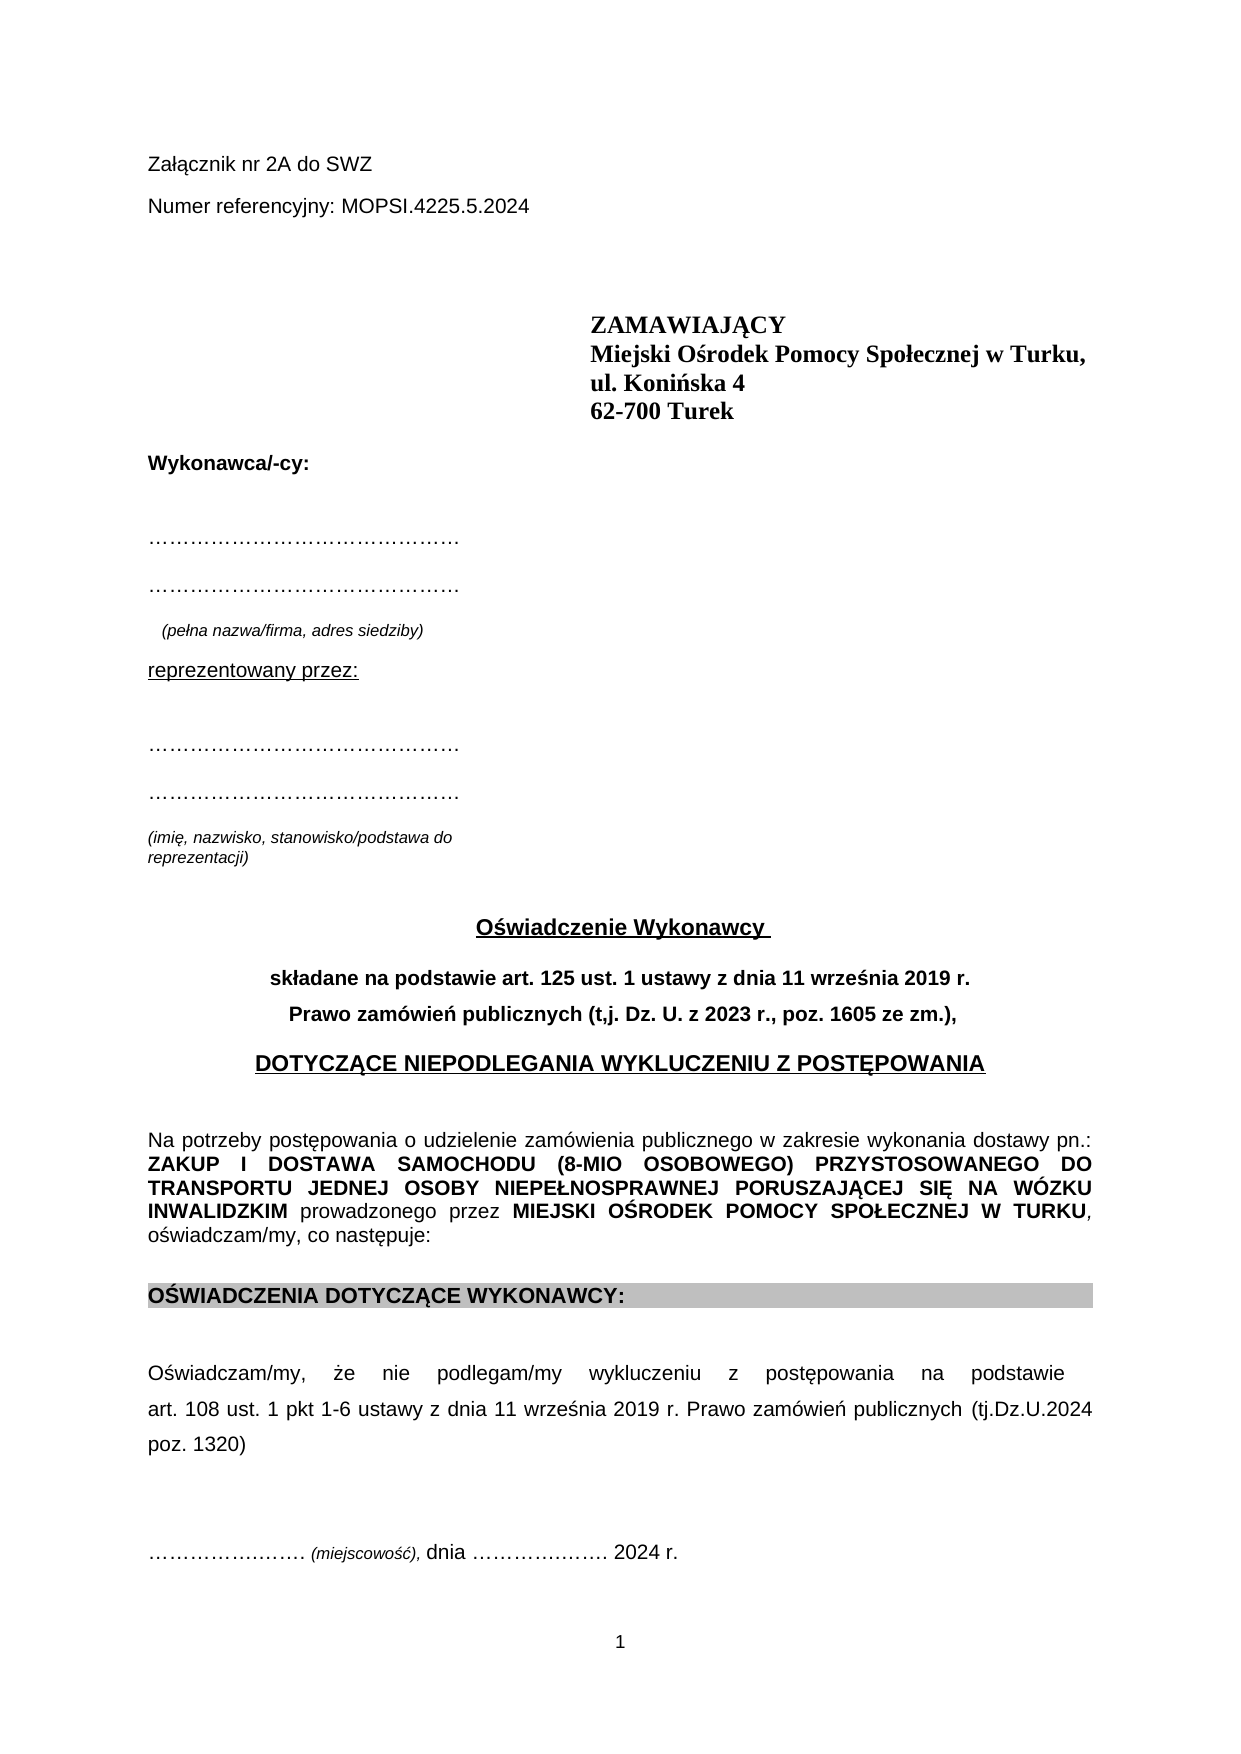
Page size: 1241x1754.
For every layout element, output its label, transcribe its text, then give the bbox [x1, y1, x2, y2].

text ZAMAWIAJĄCY [590, 310, 1093, 339]
text Miejski Ośrodek Pomocy Społecznej w Turku, [590, 339, 1093, 368]
text DOTYCZĄCE NIEPODLEGANIA WYKLUCZENIU Z POSTĘPOWANIA [148, 1050, 1093, 1076]
text ……………………………………………………………………………… [148, 732, 472, 803]
text Na potrzeby postępowania o udzielenie zamówienia publicznego w zakresie wykonania dostawy pn.: ZAKUP I DOSTAWA SAMOCHODU (8-MIO OSOBOWEGO) PRZYSTOSOWANEGO DO TRANSPORTU JEDNEJ OSOBY NIEPEŁNOSPRAWNEJ PORUSZAJĄCEJ SIĘ NA WÓZKU INWALIDZKIM prowadzonego przez MIEJSKI OŚRODEK POMOCY SPOŁECZNEJ W TURKU, oświadczam/my, co następuje: [148, 1127, 1093, 1247]
text (imię, nazwisko, stanowisko/podstawa do reprezentacji) [148, 827, 472, 867]
text (pełna nazwa/firma, adres siedziby) [148, 621, 472, 640]
text składane na podstawie art. 125 ust. 1 ustawy z dnia 11 września 2019 r. [148, 966, 1093, 990]
text …………….……. (miejscowość), dnia ………….……. 2024 r. [148, 1540, 1093, 1564]
text Oświadczam/my, że nie podlegam/my wykluczeniu z postępowania na podstawie art. 108 ust. 1 pkt 1-6 ustawy z dnia 11 września 2019 r. Prawo zamówień publicznych (tj.Dz.U.2024 poz. 1320) [148, 1360, 1093, 1456]
text 62-700 Turek [590, 396, 1093, 425]
text Prawo zamówień publicznych (t,j. Dz. U. z 2023 r., poz. 1605 ze zm.), [148, 1002, 1093, 1026]
text Wykonawca/-cy: [148, 451, 1093, 475]
text ……………………………………………………………………………… [148, 525, 472, 597]
text Załącznik nr 2A do SWZ [148, 151, 1093, 175]
text reprezentowany przez: [148, 658, 1093, 682]
text OŚWIADCZENIA DOTYCZĄCE WYKONAWCY: [148, 1283, 1093, 1308]
text Oświadczenie Wykonawcy [148, 914, 1093, 940]
text ul. Konińska 4 [590, 368, 1093, 396]
text Numer referencyjny: MOPSI.4225.5.2024 [148, 194, 1093, 218]
